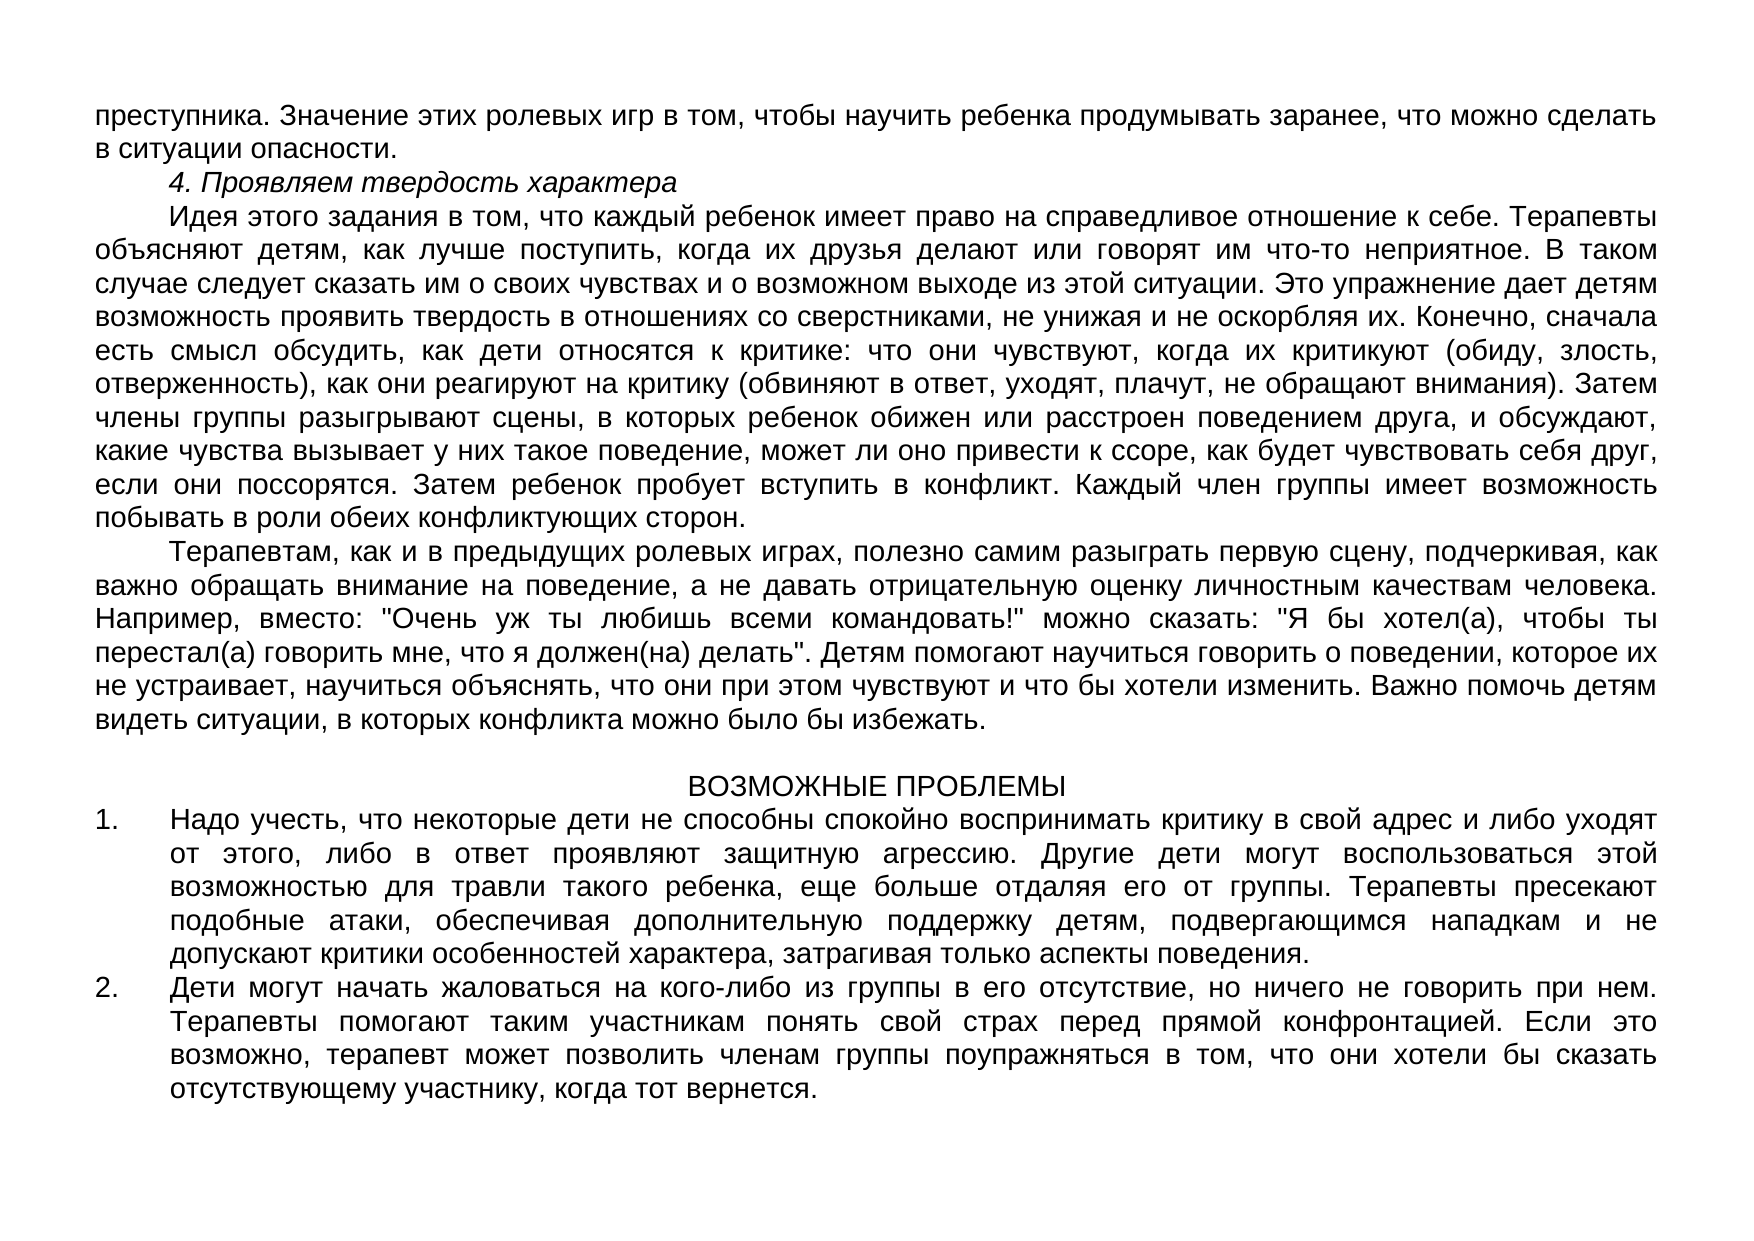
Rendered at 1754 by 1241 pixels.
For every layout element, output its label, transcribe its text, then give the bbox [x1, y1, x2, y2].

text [94, 98, 1659, 165]
text 1. Надо учесть, что некоторые дети не способны спокойно воспринимать критику в свой адрес и либо уходят от этого, либо в ответ проявляют защитную агрессию. Другие дети могут воспользоваться этой возможностью для травли такого ребенка, еще больше отдаляя его от группы. Терапевты пресекают подобные атаки, обеспечивая дополнительную поддержку детям, подвергающимся нападкам и не допускают критики особенностей характера, затрагивая только аспекты поведения. [94, 802, 1659, 970]
text Терапевтам, как и в предыдущих ролевых играх, полезно самим разыграть первую сцену, подчеркивая, как важно обращать внимание на поведение, а не давать отрицательную оценку личностным качествам человека. Например, вместо: "Очень уж ты любишь всеми командовать!" можно сказать: "Я бы хотел(а), чтобы ты перестал(а) говорить мне, что я должен(на) делать". Детям помогают научиться говорить о поведении, которое их не устраивает, научиться объяснять, что они при этом чувствуют и что бы хотели изменить. Важно помочь детям видеть ситуации, в которых конфликта можно было бы избежать. [94, 534, 1659, 735]
text 4. Проявляем твердость характера [94, 165, 1659, 198]
text Идея этого задания в том, что каждый ребенок имеет право на справедливое отношение к себе. Терапевты объясняют детям, как лучше поступить, когда их друзья делают или говорят им что-то неприятное. В таком случае следует сказать им о своих чувствах и о возможном выходе из этой ситуации. Это упражнение дает детям возможность проявить твердость в отношениях со сверстниками, не унижая и не оскорбляя их. Конечно, сначала есть смысл обсудить, как дети относятся к критике: что они чувствуют, когда их критикуют (обиду, злость, отверженность), как они реагируют на критику (обвиняют в ответ, уходят, плачут, не обращают внимания). Затем члены группы разыгрывают сцены, в которых ребенок обижен или расстроен поведением друга, и обсуждают, какие чувства вызывает у них такое поведение, может ли оно привести к ссоре, как будет чувствовать себя друг, если они поссорятся. Затем ребенок пробует вступить в конфликт. Каждый член группы имеет возможность побывать в роли обеих конфликтующих сторон. [94, 198, 1659, 534]
text ВОЗМОЖНЫЕ ПРОБЛЕМЫ [94, 769, 1659, 802]
text 2. Дети могут начать жаловаться на кого-либо из группы в его отсутствие, но ничего не говорить при нем. Терапевты помогают таким участникам понять свой страх перед прямой конфронтацией. Если это возможно, терапевт может позволить членам группы поупражняться в том, что они хотели бы сказать отсутствующему участнику, когда тот вернется. [94, 970, 1659, 1104]
